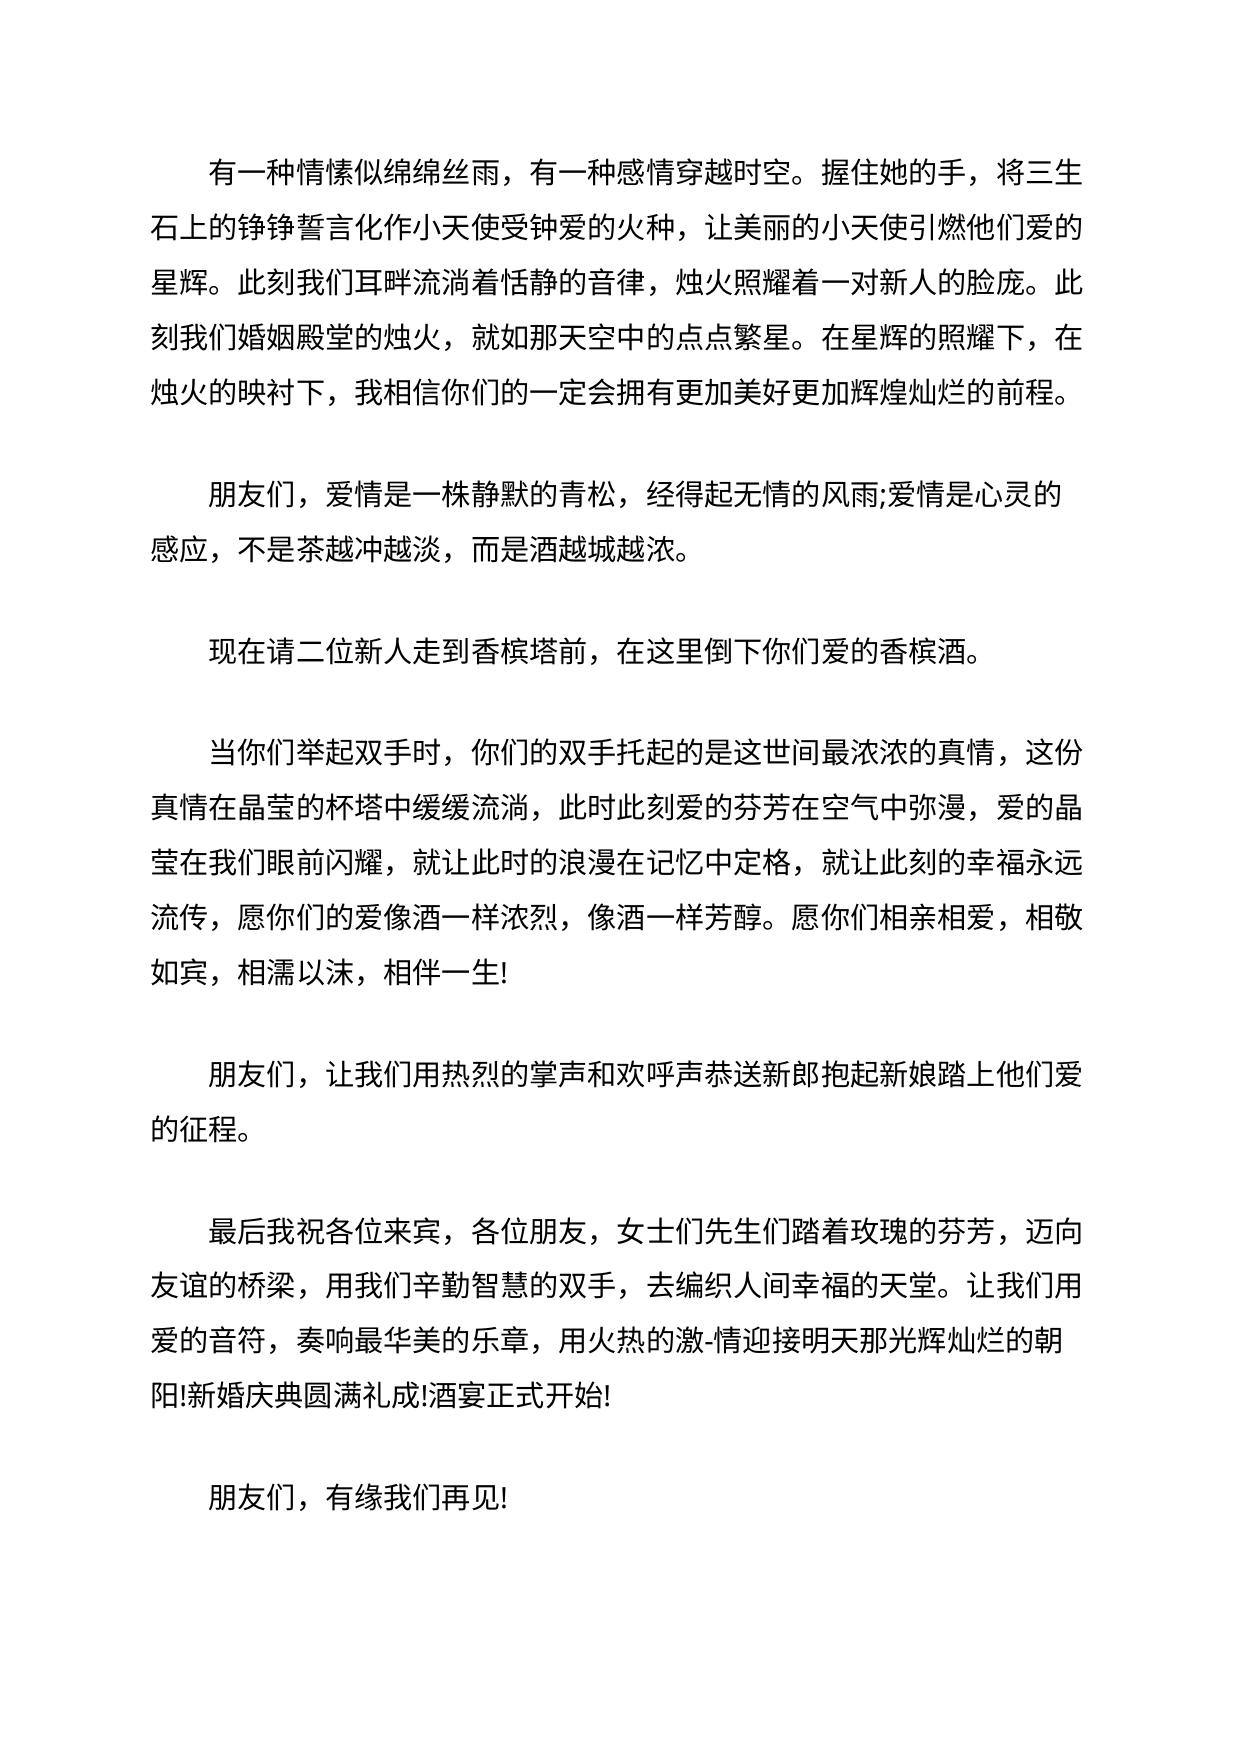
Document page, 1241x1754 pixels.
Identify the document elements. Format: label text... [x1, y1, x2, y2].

text 最后我祝各位来宾，各位朋友，女士们先生们踏着玫瑰的芬芳，迈向友谊的桥梁，用我们辛勤智慧的双手，去编织人间幸福的天堂。让我们用爱的音符，奏响最华美的乐章，用火热的激-情迎接明天那光辉灿烂的朝阳!新婚庆典圆满礼成!酒宴正式开始! [150, 1208, 1090, 1415]
text 朋友们，让我们用热烈的掌声和欢呼声恭送新郎抱起新娘踏上他们爱的征程。 [150, 1051, 1090, 1149]
text 有一种情愫似绵绵丝雨，有一种感情穿越时空。握住她的手，将三生石上的铮铮誓言化作小天使受钟爱的火种，让美丽的小天使引燃他们爱的星辉。此刻我们耳畔流淌着恬静的音律，烛火照耀着一对新人的脸庞。此刻我们婚姻殿堂的烛火，就如那天空中的点点繁星。在星辉的照耀下，在烛火的映衬下，我相信你们的一定会拥有更加美好更加辉煌灿烂的前程。 [150, 150, 1090, 412]
text 朋友们，爱情是一株静默的青松，经得起无情的风雨;爱情是心灵的感应，不是茶越冲越淡，而是酒越城越浓。 [150, 471, 1090, 569]
text 朋友们，有缘我们再见! [150, 1475, 1090, 1517]
text 现在请二位新人走到香槟塔前，在这里倒下你们爱的香槟酒。 [150, 628, 1090, 670]
text 当你们举起双手时，你们的双手托起的是这世间最浓浓的真情，这份真情在晶莹的杯塔中缓缓流淌，此时此刻爱的芬芳在空气中弥漫，爱的晶莹在我们眼前闪耀，就让此时的浪漫在记忆中定格，就让此刻的幸福永远流传，愿你们的爱像酒一样浓烈，像酒一样芳醇。愿你们相亲相爱，相敬如宾，相濡以沫，相伴一生! [150, 730, 1090, 992]
